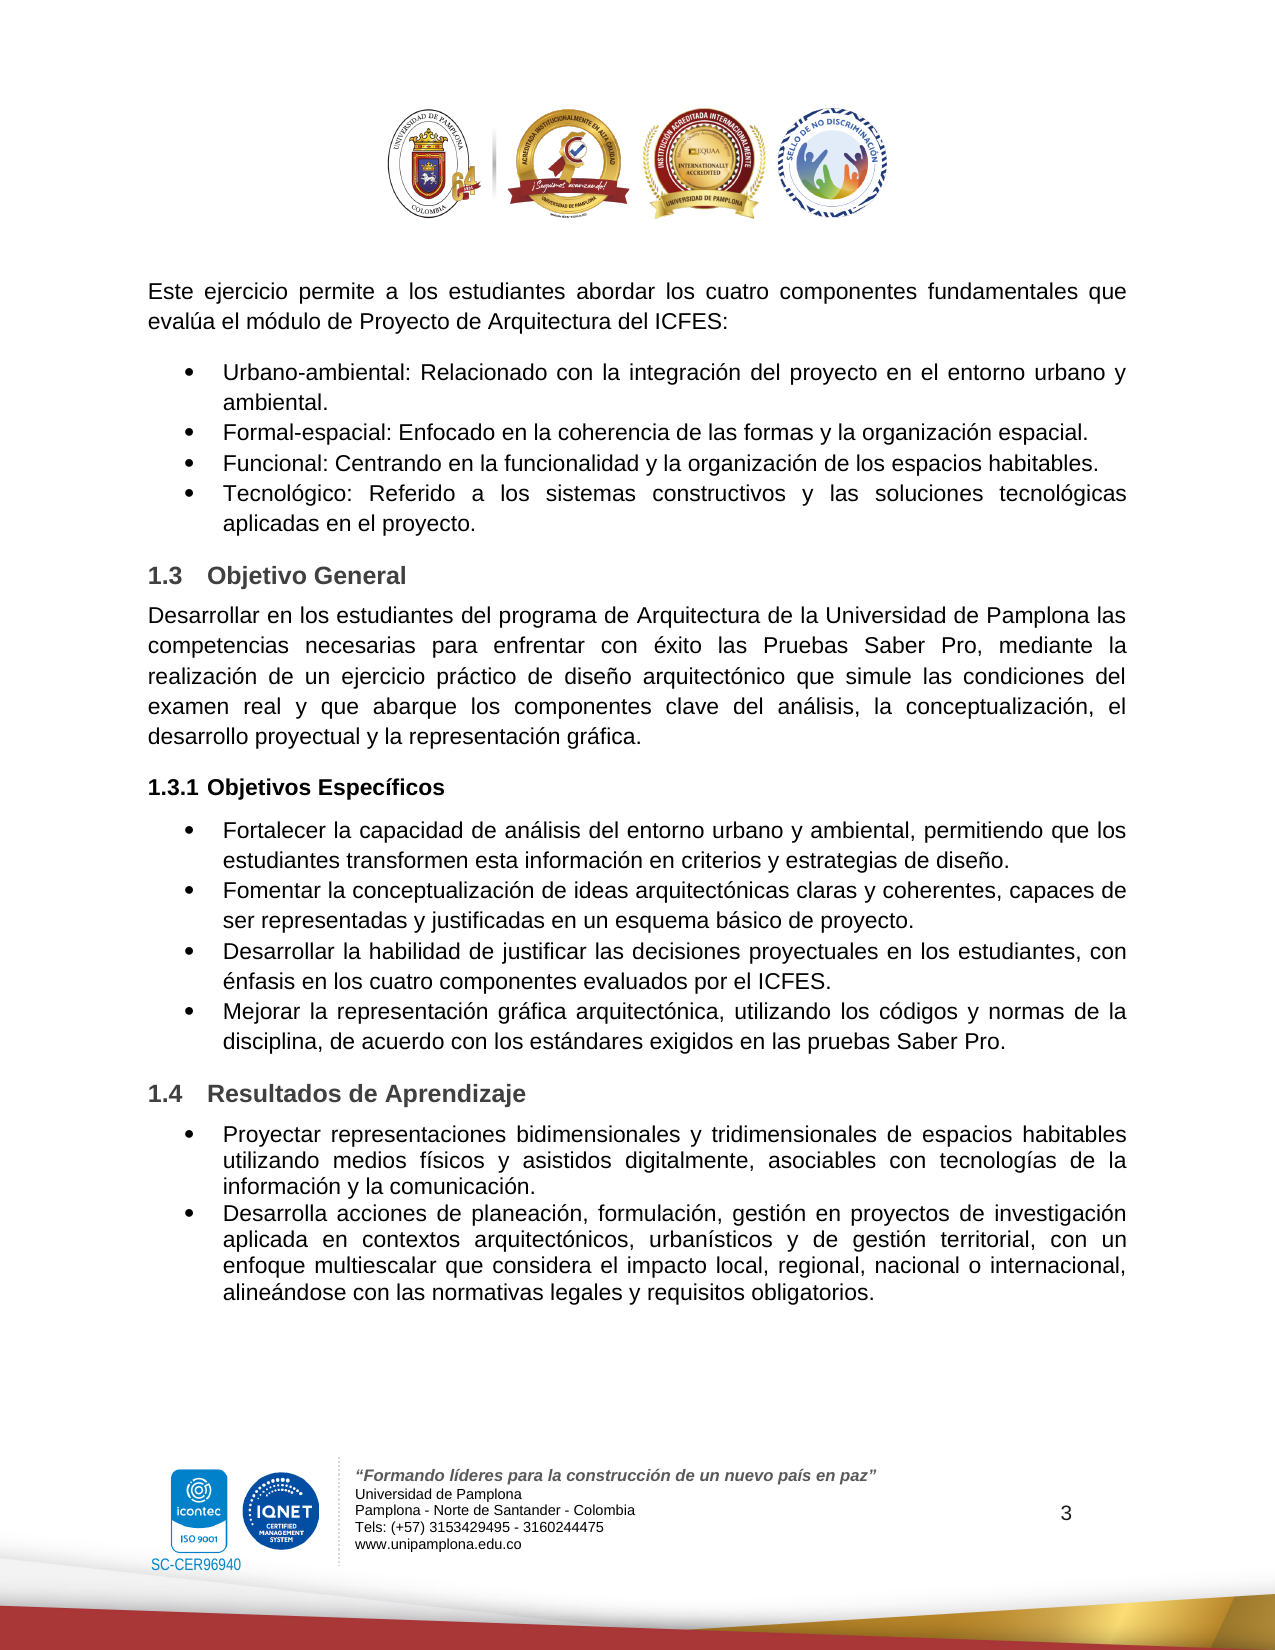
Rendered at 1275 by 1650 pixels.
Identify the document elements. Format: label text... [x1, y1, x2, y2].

list Formal-espacial: Enfocado en la coherencia de las formas y la organización espacial. [185, 419, 1127, 446]
list Urbano-ambiental: Relacionado con la integración del proyecto en el entorno urbano y ambiental. [185, 359, 1127, 415]
picture [0, 1466, 1275, 1650]
list Fortalecer la capacidad de análisis del entorno urbano y ambiental, permitiendo que los estudiantes transformen esta información en criterios y estrategias de diseño. [185, 817, 1127, 873]
list Funcional: Centrando en la funcionalidad y la organización de los espacios habitables. [185, 449, 1127, 476]
list Tecnológico: Referido a los sistemas constructivos y las soluciones tecnológicas aplicadas en el proyecto. [185, 480, 1127, 536]
list Desarrolla acciones de planeación, formulación, gestión en proyectos de investigación aplicada en contextos arquitectónicos, urbanísticos y de gestión territorial, con un enfoque multiescalar que considera el impacto local, regional, nacional o internacional, alineándose con las normativas legales y requisitos obligatorios. [185, 1199, 1127, 1305]
list Fomentar la conceptualización de ideas arquitectónicas claras y coherentes, capaces de ser representadas y justificadas en un esquema básico de proyecto. [185, 877, 1127, 934]
subtitle Objetivos Específicos [148, 774, 1127, 800]
list Mejorar la representación gráfica arquitectónica, utilizando los códigos y normas de la disciplina, de acuerdo con los estándares exigidos en las pruebas Saber Pro. [185, 998, 1127, 1054]
text Desarrollar en los estudiantes del programa de Arquitectura de la Universidad de Pamplona las competencias necesarias para enfrentar con éxito las Pruebas Saber Pro, mediante la realización de un ejercicio práctico de diseño arquitectónico que simule las condiciones del examen real y que abarque los componentes clave del análisis, la conceptualización, el desarrollo proyectual y la representación gráfica. [148, 602, 1127, 749]
subtitle Objetivo General [148, 561, 1127, 590]
picture [383, 98, 892, 229]
list Proyectar representaciones bidimensionales y tridimensionales de espacios habitables utilizando medios físicos y asistidos digitalmente, asociables con tecnologías de la información y la comunicación. [185, 1121, 1127, 1199]
subtitle Resultados de Aprendizaje [148, 1079, 1127, 1108]
list Desarrollar la habilidad de justificar las decisiones proyectuales en los estudiantes, con énfasis en los cuatro componentes evaluados por el ICFES. [185, 938, 1127, 994]
text Este ejercicio permite a los estudiantes abordar los cuatro componentes fundamentales que evalúa el módulo de Proyecto de Arquitectura del ICFES: [148, 278, 1127, 334]
